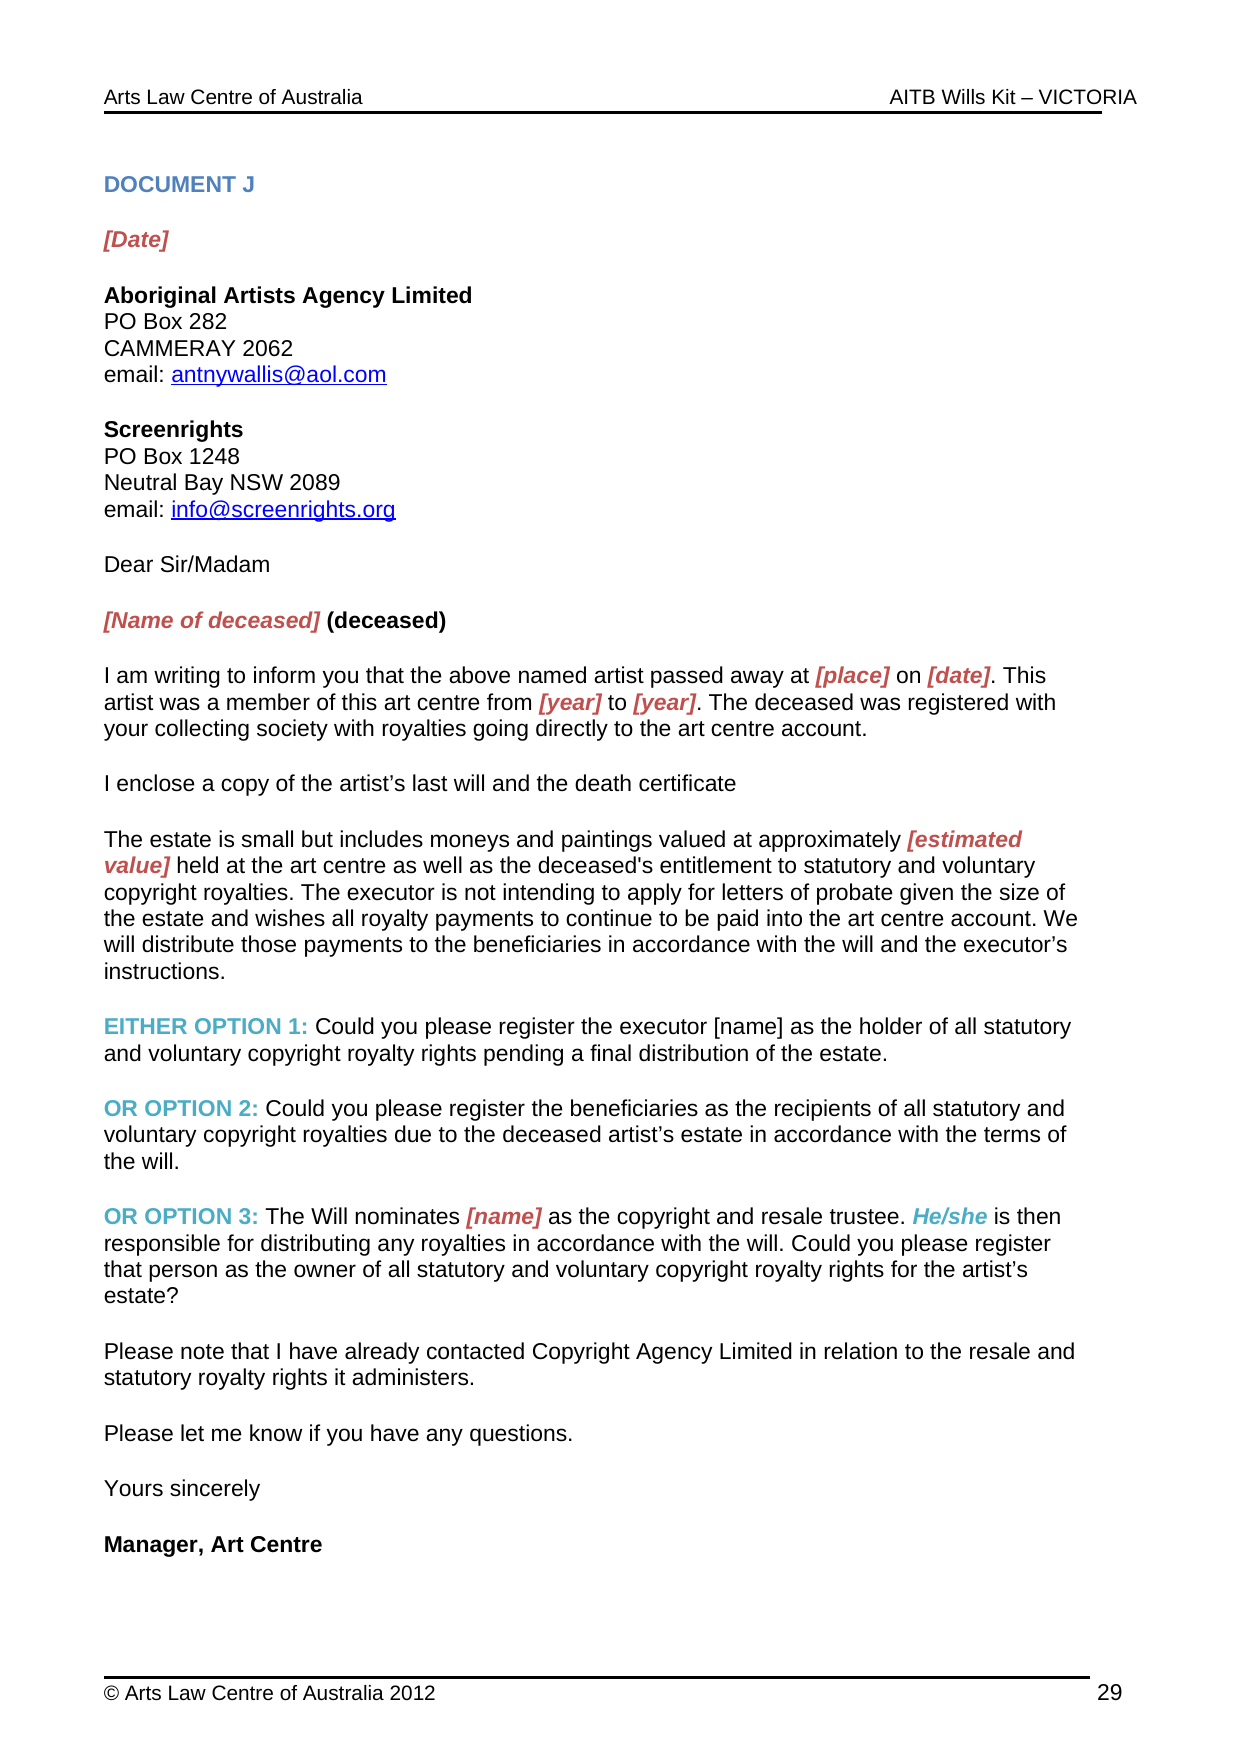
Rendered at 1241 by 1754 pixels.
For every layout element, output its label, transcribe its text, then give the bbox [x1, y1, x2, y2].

text Aboriginal Artists Agency Limited PO Box 282 CAMMERAY 2062 email: antnywallis@aol.com [103, 282, 1090, 387]
text Please note that I have already contacted Copyright Agency Limited in relation to the resale and statutory royalty rights it administers. [103, 1338, 1090, 1391]
text [Date] [103, 226, 1090, 253]
text Screenrights PO Box 1248 Neutral Bay NSW 2089 email: info@screenrights.org [103, 416, 1090, 522]
text DOCUMENT J [103, 171, 1090, 197]
text Please let me know if you have any questions. [103, 1420, 1090, 1446]
text Dear Sir/Madam [103, 551, 1090, 577]
text Yours sincerely [103, 1475, 1090, 1502]
text EITHER OPTION 1: Could you please register the executor [name] as the holder of all statutory and voluntary copyright royalty rights pending a final distribution of the estate. [103, 1013, 1090, 1066]
text Manager, Art Centre [103, 1531, 1090, 1557]
text I am writing to inform you that the above named artist passed away at [place] on [date]. This artist was a member of this art centre from [year] to [year]. The deceased was registered with your collecting society with royalties going directly to the art centre account. [103, 662, 1090, 741]
text OR OPTION 3: The Will nominates [name] as the copyright and resale trustee. He/she is then responsible for distributing any royalties in accordance with the will. Could you please register that person as the owner of all statutory and voluntary copyright royalty rights for the artist’s estate? [103, 1203, 1090, 1309]
text The estate is small but includes moneys and paintings valued at approximately [estimated value] held at the art centre as well as the deceased's entitlement to statutory and voluntary copyright royalties. The executor is not intending to apply for letters of probate given the size of the estate and wishes all royalty payments to continue to be paid into the art centre account. We will distribute those payments to the beneficiaries in accordance with the will and the executor’s instructions. [103, 826, 1090, 984]
text OR OPTION 2: Could you please register the beneficiaries as the recipients of all statutory and voluntary copyright royalties due to the deceased artist’s estate in accordance with the terms of the will. [103, 1095, 1090, 1174]
text [Name of deceased] (deceased) [103, 607, 1090, 633]
text I enclose a copy of the artist’s last will and the death certificate [103, 770, 1090, 797]
